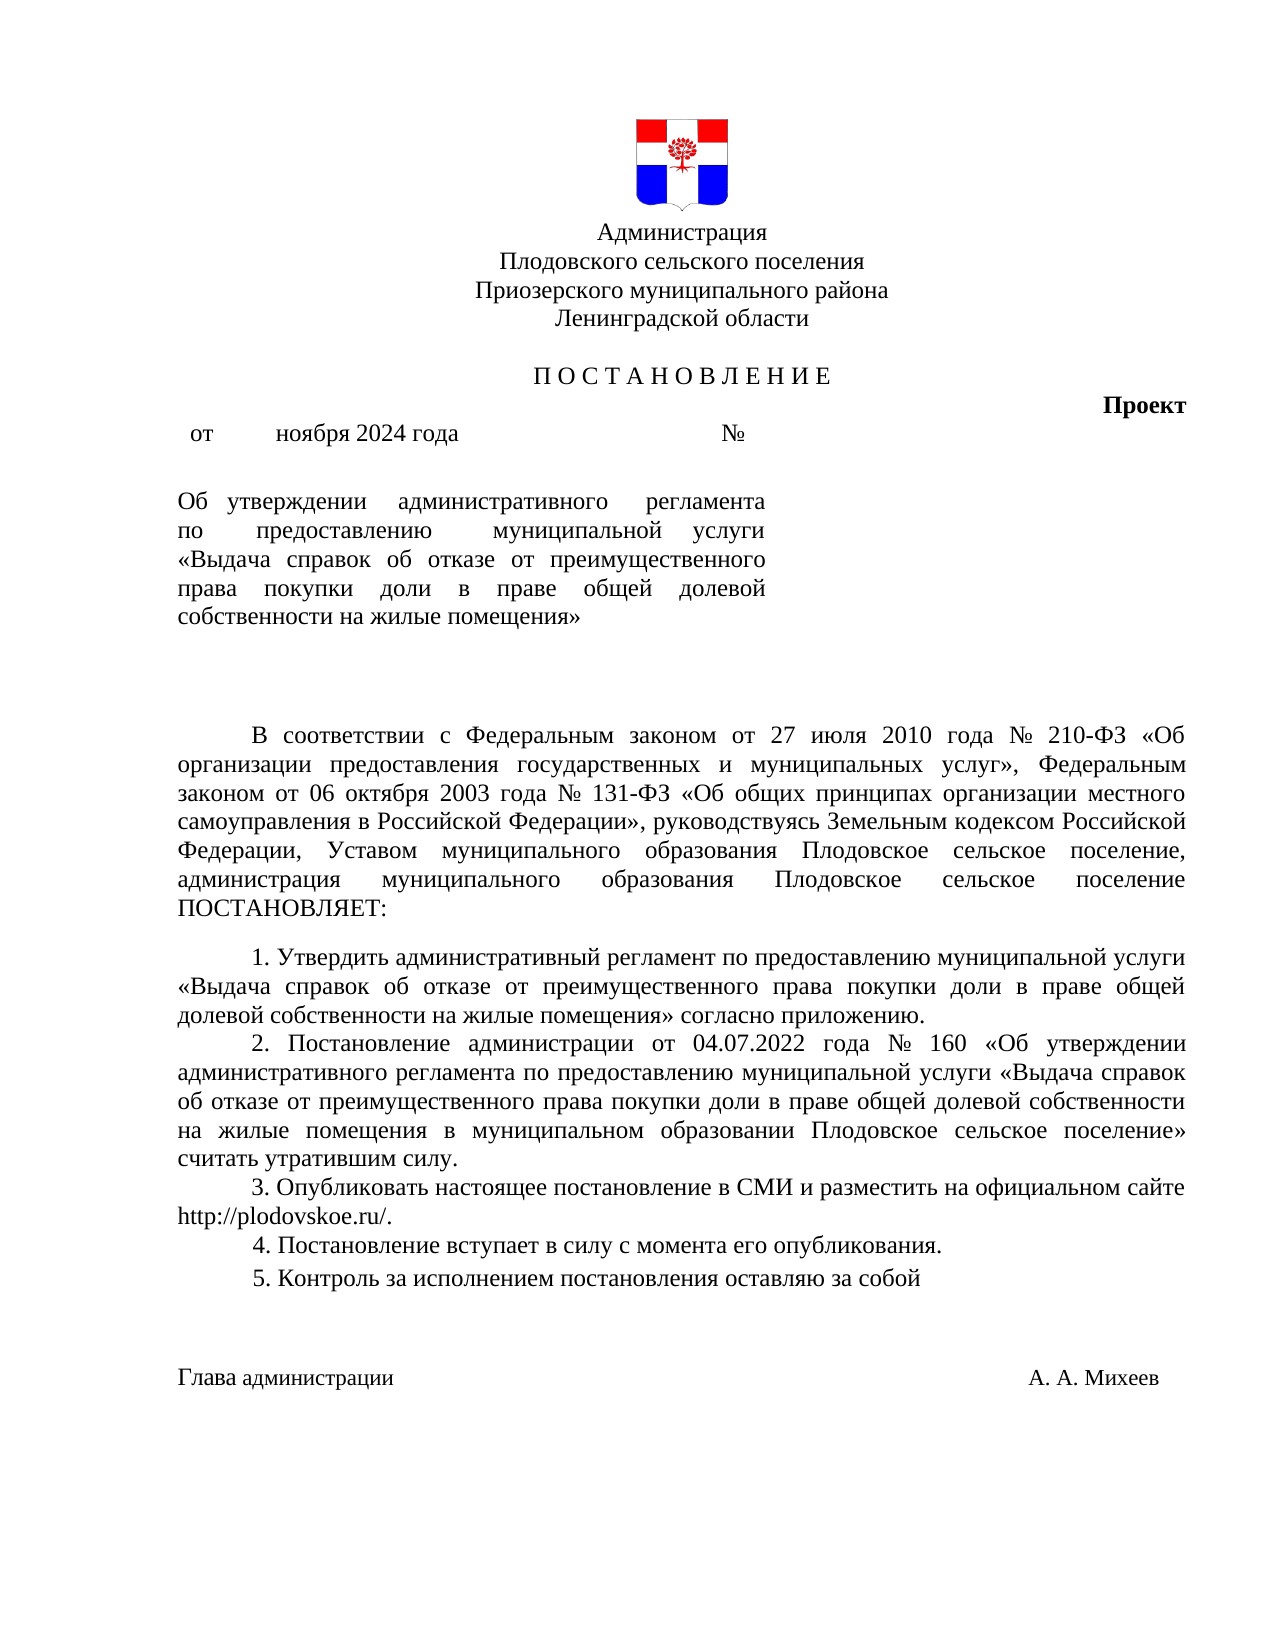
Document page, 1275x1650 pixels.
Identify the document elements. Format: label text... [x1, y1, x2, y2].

table_header Об утверждении административного регламента по предоставлению муниципальной услуги «Выдача справок об отказе от преимущественного права покупки доли в праве общей долевой собственности на жилые помещения» [166, 486, 777, 659]
text 1. Утвердить административный регламент по предоставлению муниципальной услуги «Выдача справок об отказе от преимущественного права покупки доли в праве общей долевой собственности на жилые помещения» согласно приложению. [177, 942, 1186, 1028]
text Плодовского сельского поселения [177, 246, 1186, 275]
text Ленинградской области [177, 303, 1186, 332]
text 2. Постановление администрации от 04.07.2022 года № 160 «Об утверждении административного регламента по предоставлению муниципальной услуги «Выдача справок об отказе от преимущественного права покупки доли в праве общей долевой собственности на жилые помещения в муниципальном образовании Плодовское сельское поселение» считать утратившим силу. [177, 1028, 1186, 1172]
list 4. Постановление вступает в силу с момента его опубликования. [252, 1230, 1186, 1258]
text В соответствии с Федеральным законом от 27 июля 2010 года № 210-ФЗ «Об организации предоставления государственных и муниципальных услуг», Федеральным законом от 06 октября 2003 года № 131-ФЗ «Об общих принципах организации местного самоуправления в Российской Федерации», руководствуясь Земельным кодексом Российской Федерации, Уставом муниципального образования Плодовское сельское поселение, администрация муниципального образования Плодовское сельское поселение ПОСТАНОВЛЯЕТ: [177, 720, 1186, 921]
text 3. Опубликовать настоящее постановление в СМИ и разместить на официальном сайте http://plodovskoe.ru/. [177, 1172, 1186, 1230]
picture [635, 118, 729, 212]
text Приозерского муниципального района [177, 275, 1186, 303]
text Проект [177, 390, 1186, 418]
text от ноября 2024 года № [177, 418, 1186, 447]
text П О С Т А Н О В Л Е Н И Е [177, 361, 1186, 390]
list 5. Контроль за исполнением постановления оставляю за собой [252, 1263, 1186, 1292]
list Глава администрации А. А. Михеев [177, 1362, 1186, 1391]
text Администрация [177, 217, 1186, 246]
